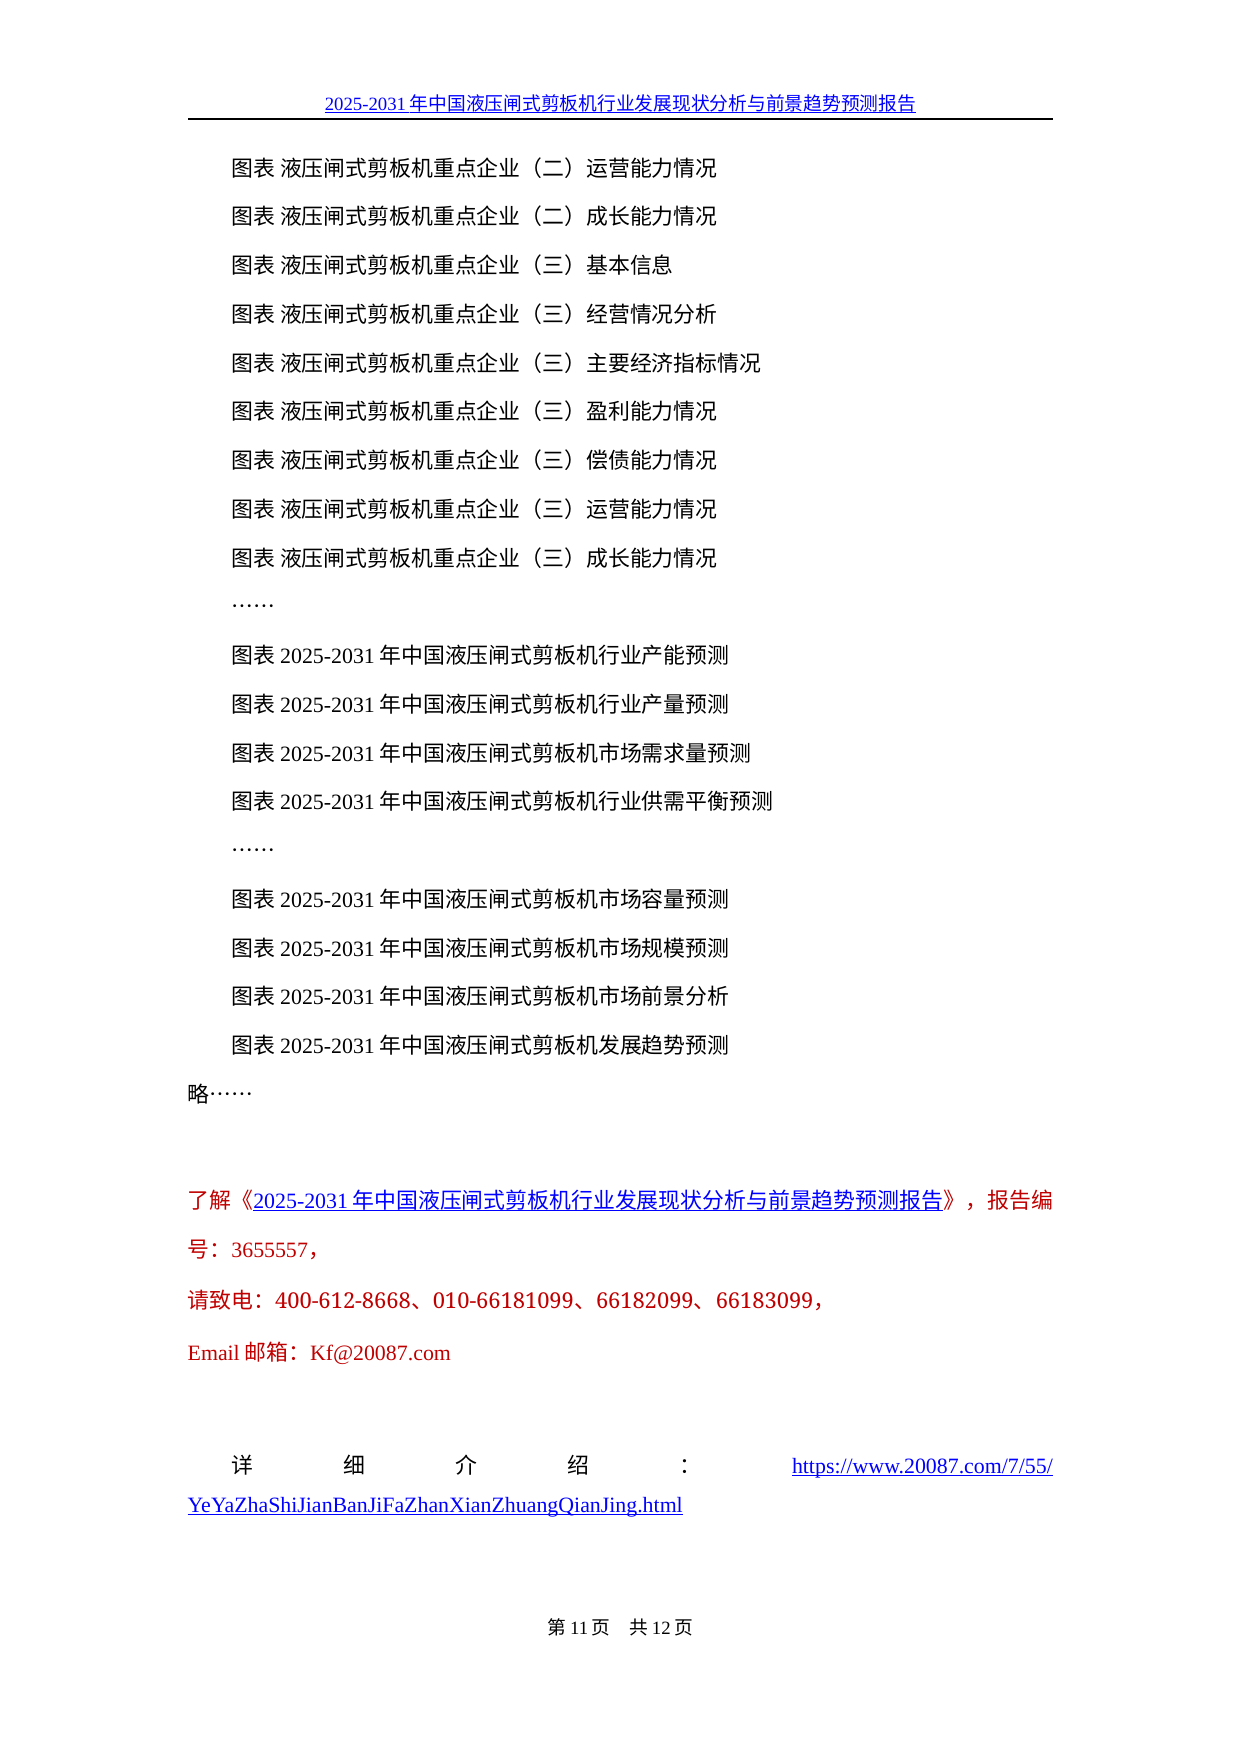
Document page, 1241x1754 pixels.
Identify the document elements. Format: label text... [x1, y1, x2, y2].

text Email邮箱：Kf@20087.com [187, 1335, 1053, 1367]
text 详细介绍：https://www.20087.com/7/55/YeYaZhaShiJianBanJiFaZhanXianZhuangQianJing.html [187, 1448, 1053, 1521]
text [187, 150, 1053, 1109]
text 了解《2025-2031年中国液压闸式剪板机行业发展现状分析与前景趋势预测报告》，报告编号：3655557， [187, 1183, 1053, 1264]
text 请致电：400-612-8668、010-66181099、66182099、66183099， [187, 1283, 1053, 1316]
